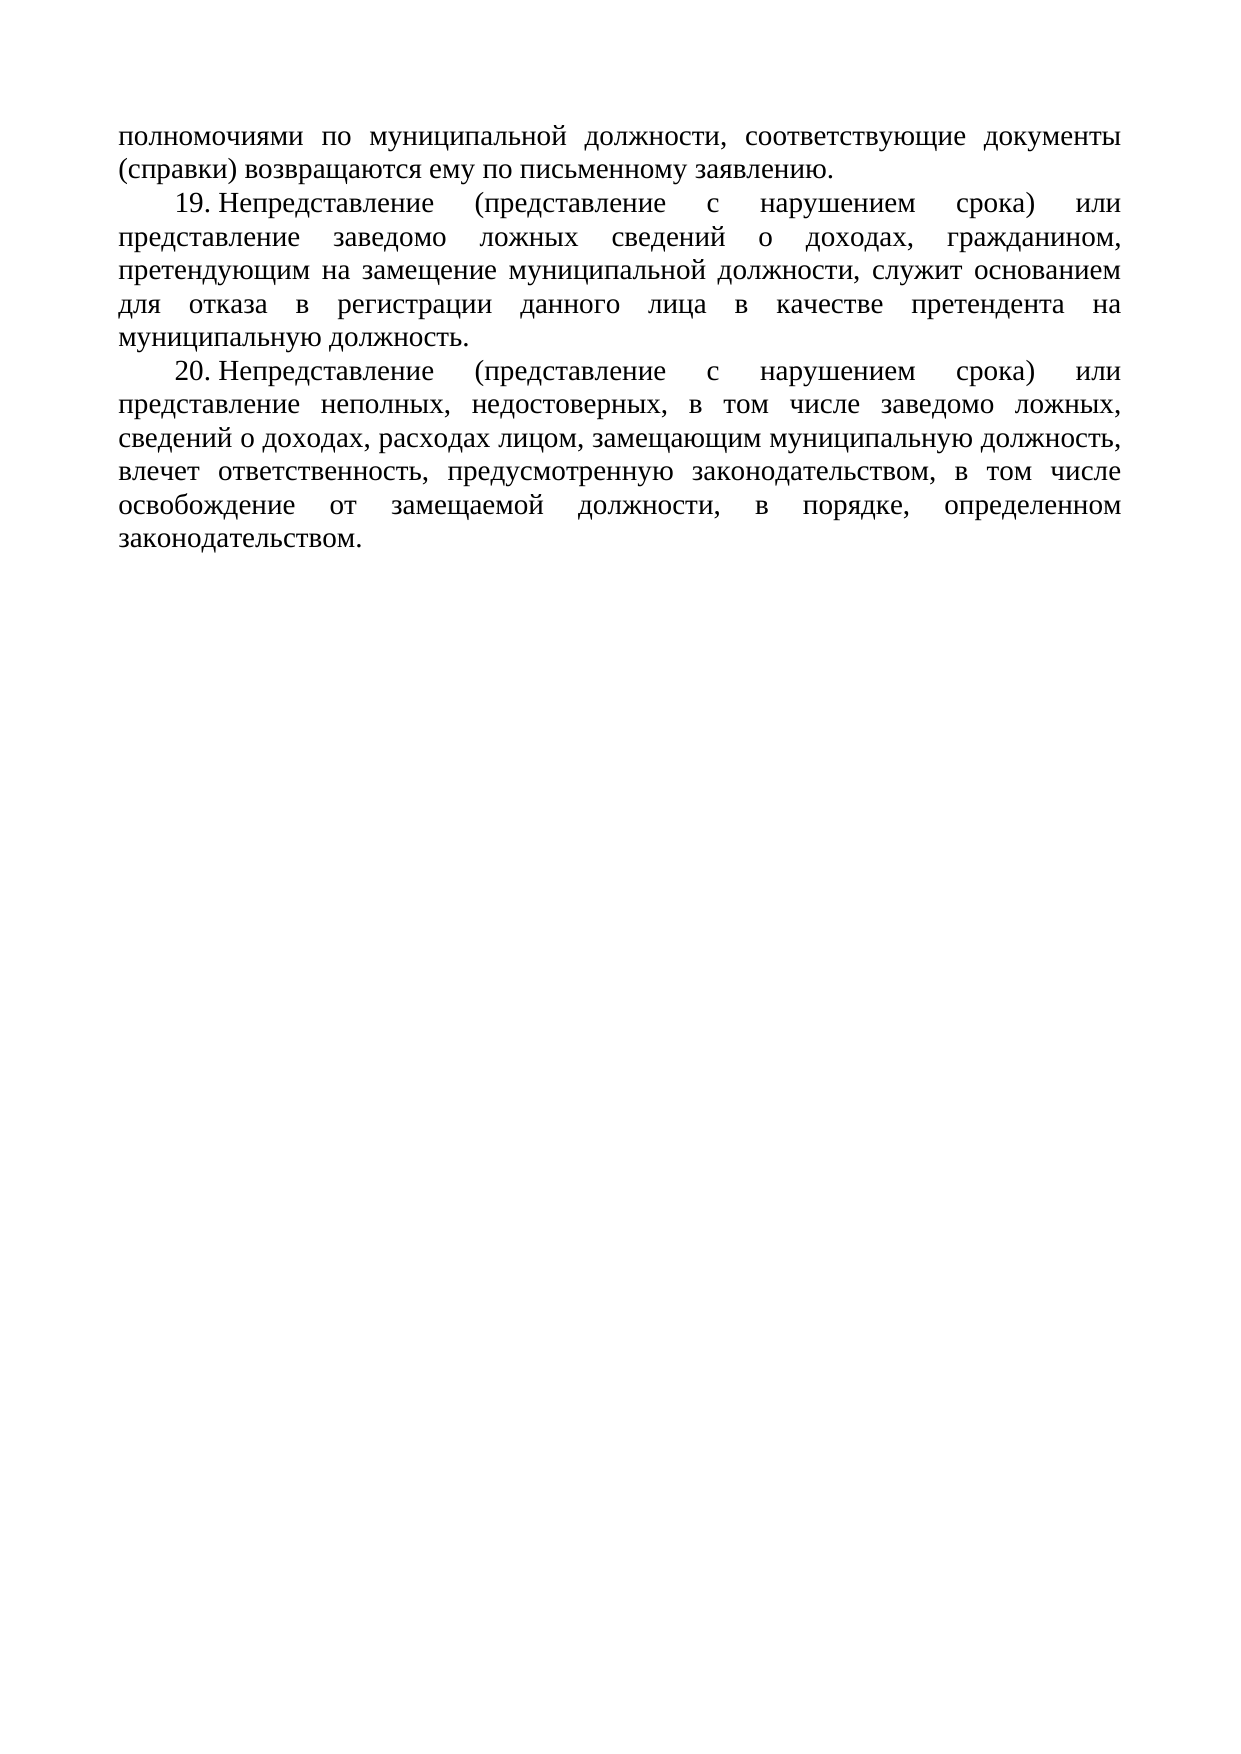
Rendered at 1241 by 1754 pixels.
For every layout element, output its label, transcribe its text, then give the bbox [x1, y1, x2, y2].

text 20. Непредставление (представление с нарушением срока) или представление неполных, недостоверных, в том числе заведомо ложных, сведений о доходах, расходах лицом, замещающим муниципальную должность, влечет ответственность, предусмотренную законодательством, в том числе освобождение от замещаемой должности, в порядке, определенном законодательством. [118, 353, 1122, 554]
text 19. Непредставление (представление с нарушением срока) или представление заведомо ложных сведений о доходах, гражданином, претендующим на замещение муниципальной должности, служит основанием для отказа в регистрации данного лица в качестве претендента на муниципальную должность. [118, 185, 1122, 353]
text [118, 118, 1122, 185]
